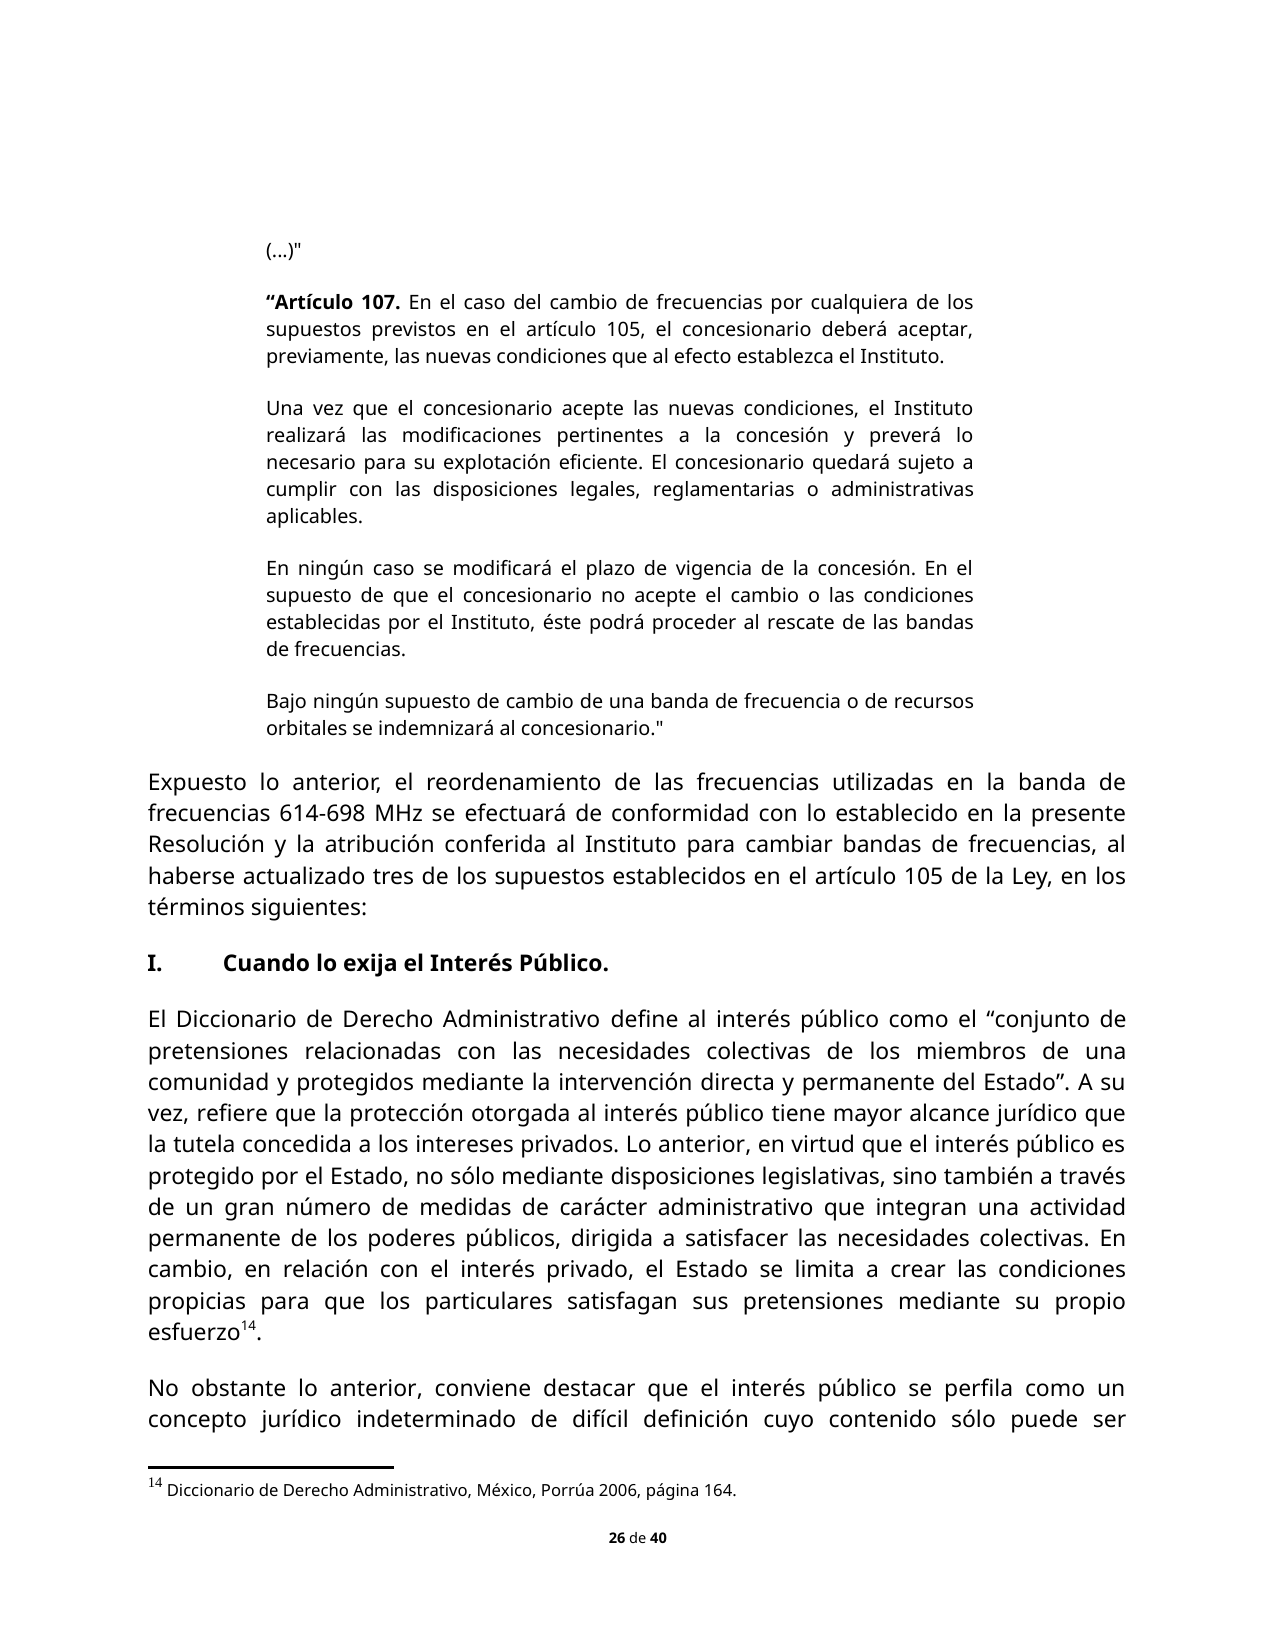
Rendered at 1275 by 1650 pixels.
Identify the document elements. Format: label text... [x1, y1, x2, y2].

text “Artículo 107. En el caso del cambio de frecuencias por cualquiera de los supuestos previstos en el artículo 105, el concesionario deberá aceptar, previamente, las nuevas condiciones que al efecto establezca el Instituto. [266, 288, 974, 369]
text En ningún caso se modificará el plazo de vigencia de la concesión. En el supuesto de que el concesionario no acepte el cambio o las condiciones establecidas por el Instituto, éste podrá proceder al rescate de las bandas de frecuencias. [266, 554, 974, 662]
text Bajo ningún supuesto de cambio de una banda de frecuencia o de recursos orbitales se indemnizará al concesionario." [266, 687, 974, 741]
text (...)" [266, 236, 974, 263]
text Una vez que el concesionario acepte las nuevas condiciones, el Instituto realizará las modificaciones pertinentes a la concesión y preverá lo necesario para su explotación eficiente. El concesionario quedará sujeto a cumplir con las disposiciones legales, reglamentarias o administrativas aplicables. [266, 394, 974, 529]
list Cuando lo exija el Interés Público. [148, 947, 1127, 978]
text El Diccionario de Derecho Administrativo define al interés público como el “conjunto de pretensiones relacionadas con las necesidades colectivas de los miembros de una comunidad y protegidos mediante la intervención directa y permanente del Estado”. A su vez, refiere que la protección otorgada al interés público tiene mayor alcance jurídico que la tutela concedida a los intereses privados. Lo anterior, en virtud que el interés público es protegido por el Estado, no sólo mediante disposiciones legislativas, sino también a través de un gran número de medidas de carácter administrativo que integran una actividad permanente de los poderes públicos, dirigida a satisfacer las necesidades colectivas. En cambio, en relación con el interés privado, el Estado se limita a crear las condiciones propicias para que los particulares satisfagan sus pretensiones mediante su propio esfuerzo. [148, 1003, 1127, 1347]
list Expuesto lo anterior, el reordenamiento de las frecuencias utilizadas en la banda de frecuencias 614-698 MHz se efectuará de conformidad con lo establecido en la presente Resolución y la atribución conferida al Instituto para cambiar bandas de frecuencias, al haberse actualizado tres de los supuestos establecidos en el artículo 105 de la Ley, en los términos siguientes: [148, 766, 1127, 922]
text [148, 1372, 1127, 1435]
